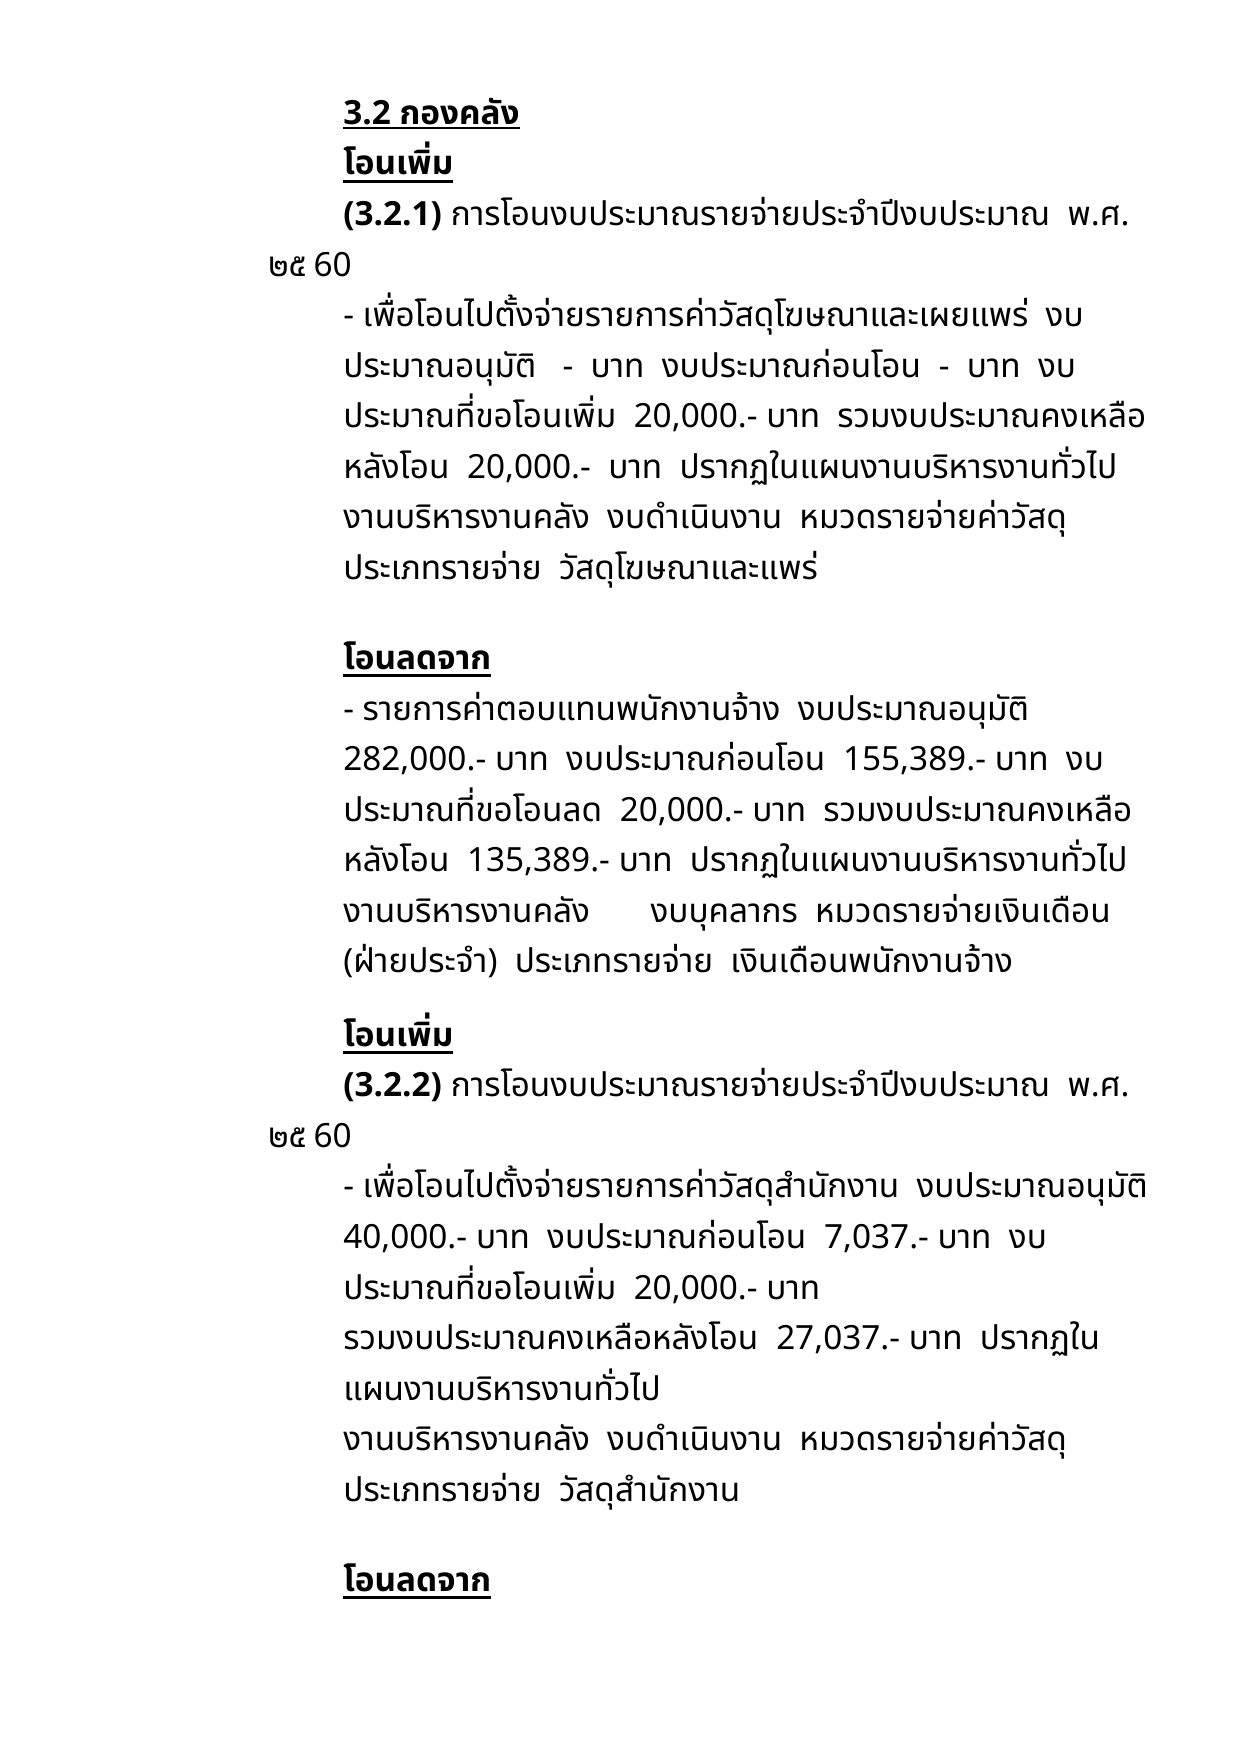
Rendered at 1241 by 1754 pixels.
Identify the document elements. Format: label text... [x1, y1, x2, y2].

text โอนเพิ่ม [268, 1011, 1152, 1061]
text โอนลดจาก [343, 634, 1152, 684]
text โอนลดจาก [343, 1556, 1152, 1606]
text งานบริหารงานคลัง งบดำเนินงาน หมวดรายจ่ายค่าวัสดุ ประเภทรายจ่าย วัสดุสำนักงาน [343, 1415, 1152, 1516]
text - เพื่อโอนไปตั้งจ่ายรายการค่าวัสดุโฆษณาและเผยแพร่ งบประมาณอนุมัติ - บาท งบประมาณก่อนโอน - บาท งบประมาณที่ขอโอนเพิ่ม 20,000.- บาท รวมงบประมาณคงเหลือหลังโอน 20,000.- บาท ปรากฏในแผนงานบริหารงานทั่วไป งานบริหารงานคลัง งบดำเนินงาน หมวดรายจ่ายค่าวัสดุ ประเภทรายจ่าย วัสดุโฆษณาและแพร่ [343, 291, 1152, 594]
text 3.2 กองคลัง [343, 89, 1152, 139]
text รวมงบประมาณคงเหลือหลังโอน 27,037.- บาท ปรากฏในแผนงานบริหารงานทั่วไป [343, 1314, 1152, 1415]
text โอนเพิ่ม [268, 139, 1152, 190]
text - เพื่อโอนไปตั้งจ่ายรายการค่าวัสดุสำนักงาน งบประมาณอนุมัติ 40,000.- บาท งบประมาณก่อนโอน 7,037.- บาท งบประมาณที่ขอโอนเพิ่ม 20,000.- บาท [343, 1162, 1152, 1314]
text (3.2.1) การโอนงบประมาณรายจ่ายประจำปีงบประมาณ พ.ศ. ๒๕60 [268, 190, 1152, 291]
text - รายการค่าตอบแทนพนักงานจ้าง งบประมาณอนุมัติ 282,000.- บาท งบประมาณก่อนโอน 155,389.- บาท งบประมาณที่ขอโอนลด 20,000.- บาท รวมงบประมาณคงเหลือหลังโอน 135,389.- บาท ปรากฏในแผนงานบริหารงานทั่วไป งานบริหารงานคลัง งบบุคลากร หมวดรายจ่ายเงินเดือน (ฝ่ายประจำ) ประเภทรายจ่าย เงินเดือนพนักงานจ้าง [343, 684, 1152, 988]
text (3.2.2) การโอนงบประมาณรายจ่ายประจำปีงบประมาณ พ.ศ. ๒๕60 [268, 1061, 1152, 1162]
